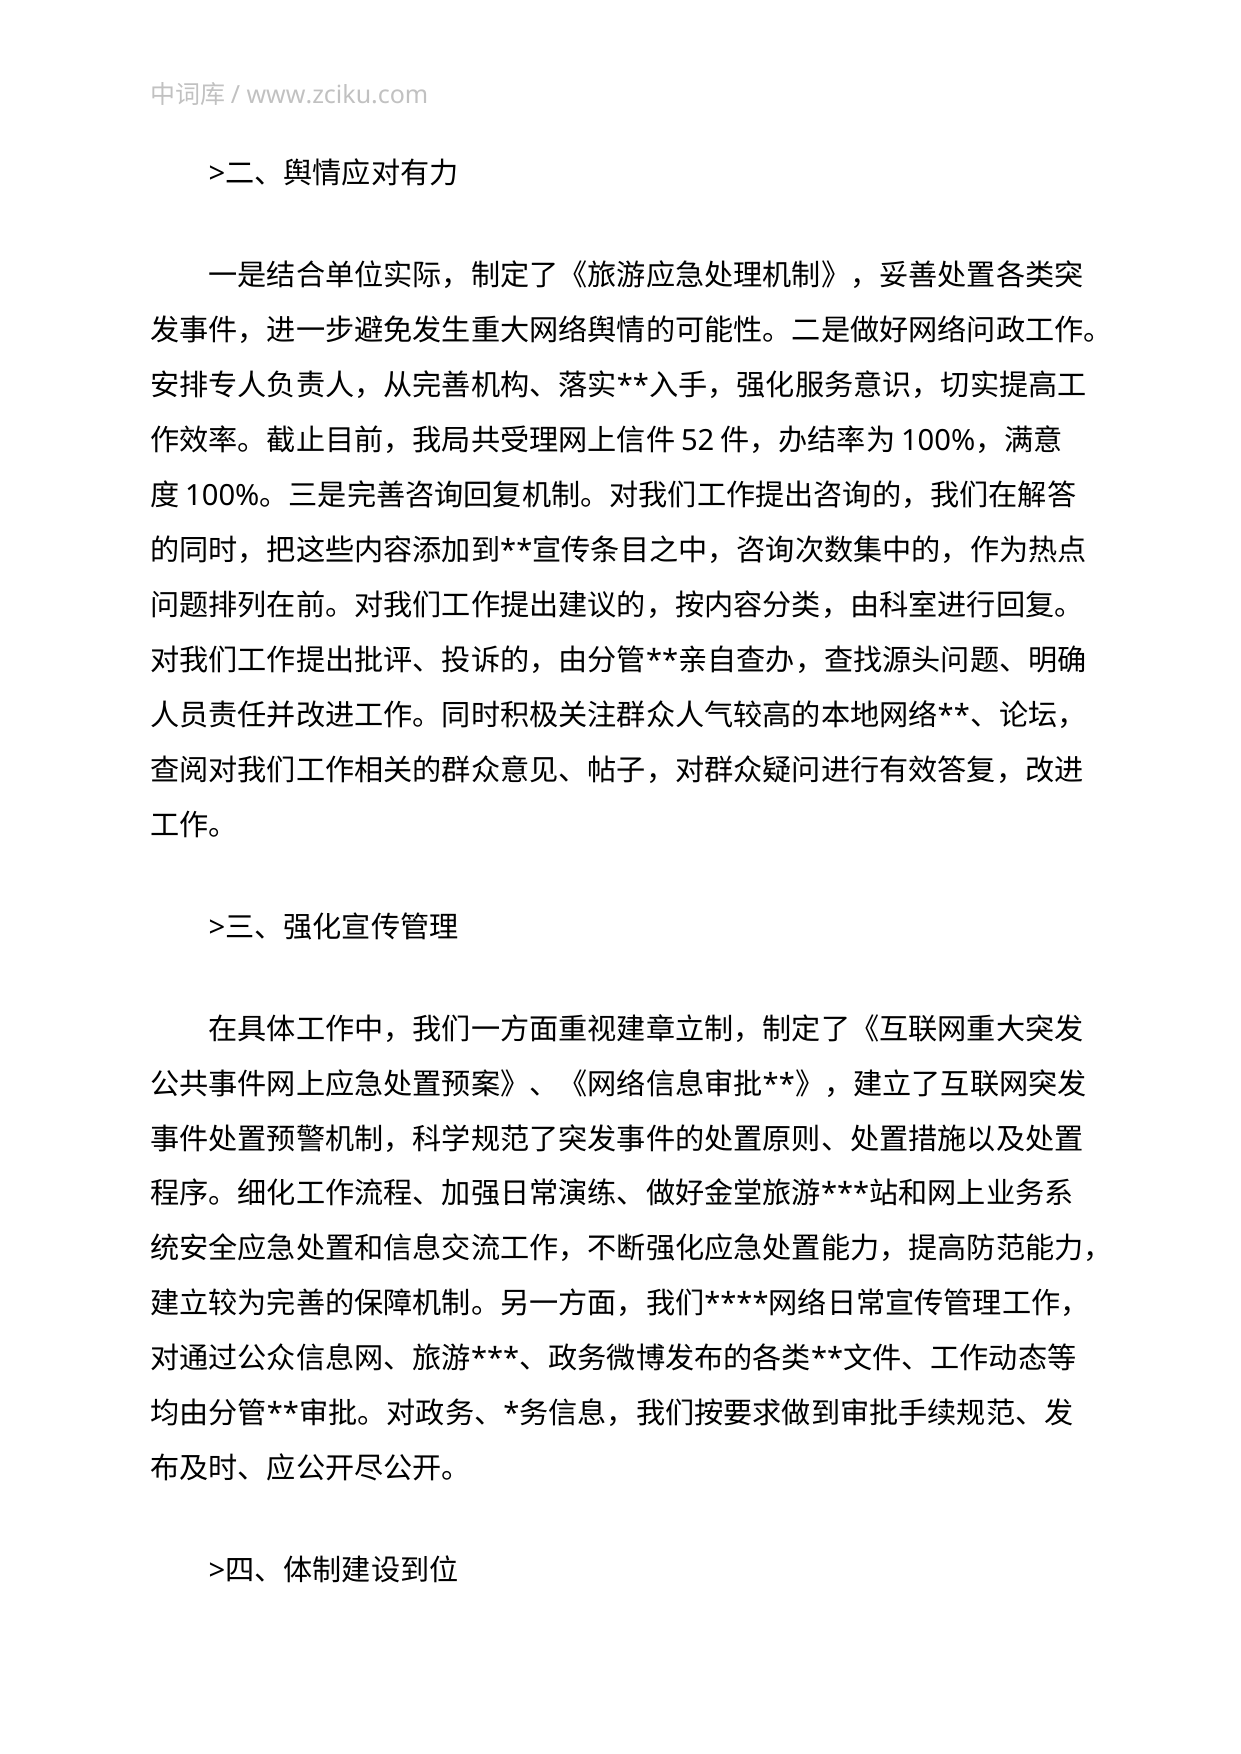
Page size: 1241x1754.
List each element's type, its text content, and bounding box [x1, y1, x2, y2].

text >四、体制建设到位 [150, 1547, 1090, 1589]
text 在具体工作中，我们一方面重视建章立制，制定了《互联网重大突发公共事件网上应急处置预案》、《网络信息审批**》，建立了互联网突发事件处置预警机制，科学规范了突发事件的处置原则、处置措施以及处置程序。细化工作流程、加强日常演练、做好金堂旅游***站和网上业务系统安全应急处置和信息交流工作，不断强化应急处置能力，提高防范能力，建立较为完善的保障机制。另一方面，我们****网络日常宣传管理工作，对通过公众信息网、旅游***、政务微博发布的各类**文件、工作动态等均由分管**审批。对政务、*务信息，我们按要求做到审批手续规范、发布及时、应公开尽公开。 [150, 1005, 1090, 1487]
text >三、强化宣传管理 [150, 903, 1090, 946]
text 一是结合单位实际，制定了《旅游应急处理机制》，妥善处置各类突发事件，进一步避免发生重大网络舆情的可能性。二是做好网络问政工作。安排专人负责人，从完善机构、落实**入手，强化服务意识，切实提高工作效率。截止目前，我局共受理网上信件52件，办结率为100%，满意度100%。三是完善咨询回复机制。对我们工作提出咨询的，我们在解答的同时，把这些内容添加到**宣传条目之中，咨询次数集中的，作为热点问题排列在前。对我们工作提出建议的，按内容分类，由科室进行回复。对我们工作提出批评、投诉的，由分管**亲自查办，查找源头问题、明确人员责任并改进工作。同时积极关注群众人气较高的本地网络**、论坛，查阅对我们工作相关的群众意见、帖子，对群众疑问进行有效答复，改进工作。 [150, 252, 1090, 844]
text >二、舆情应对有力 [150, 150, 1090, 192]
